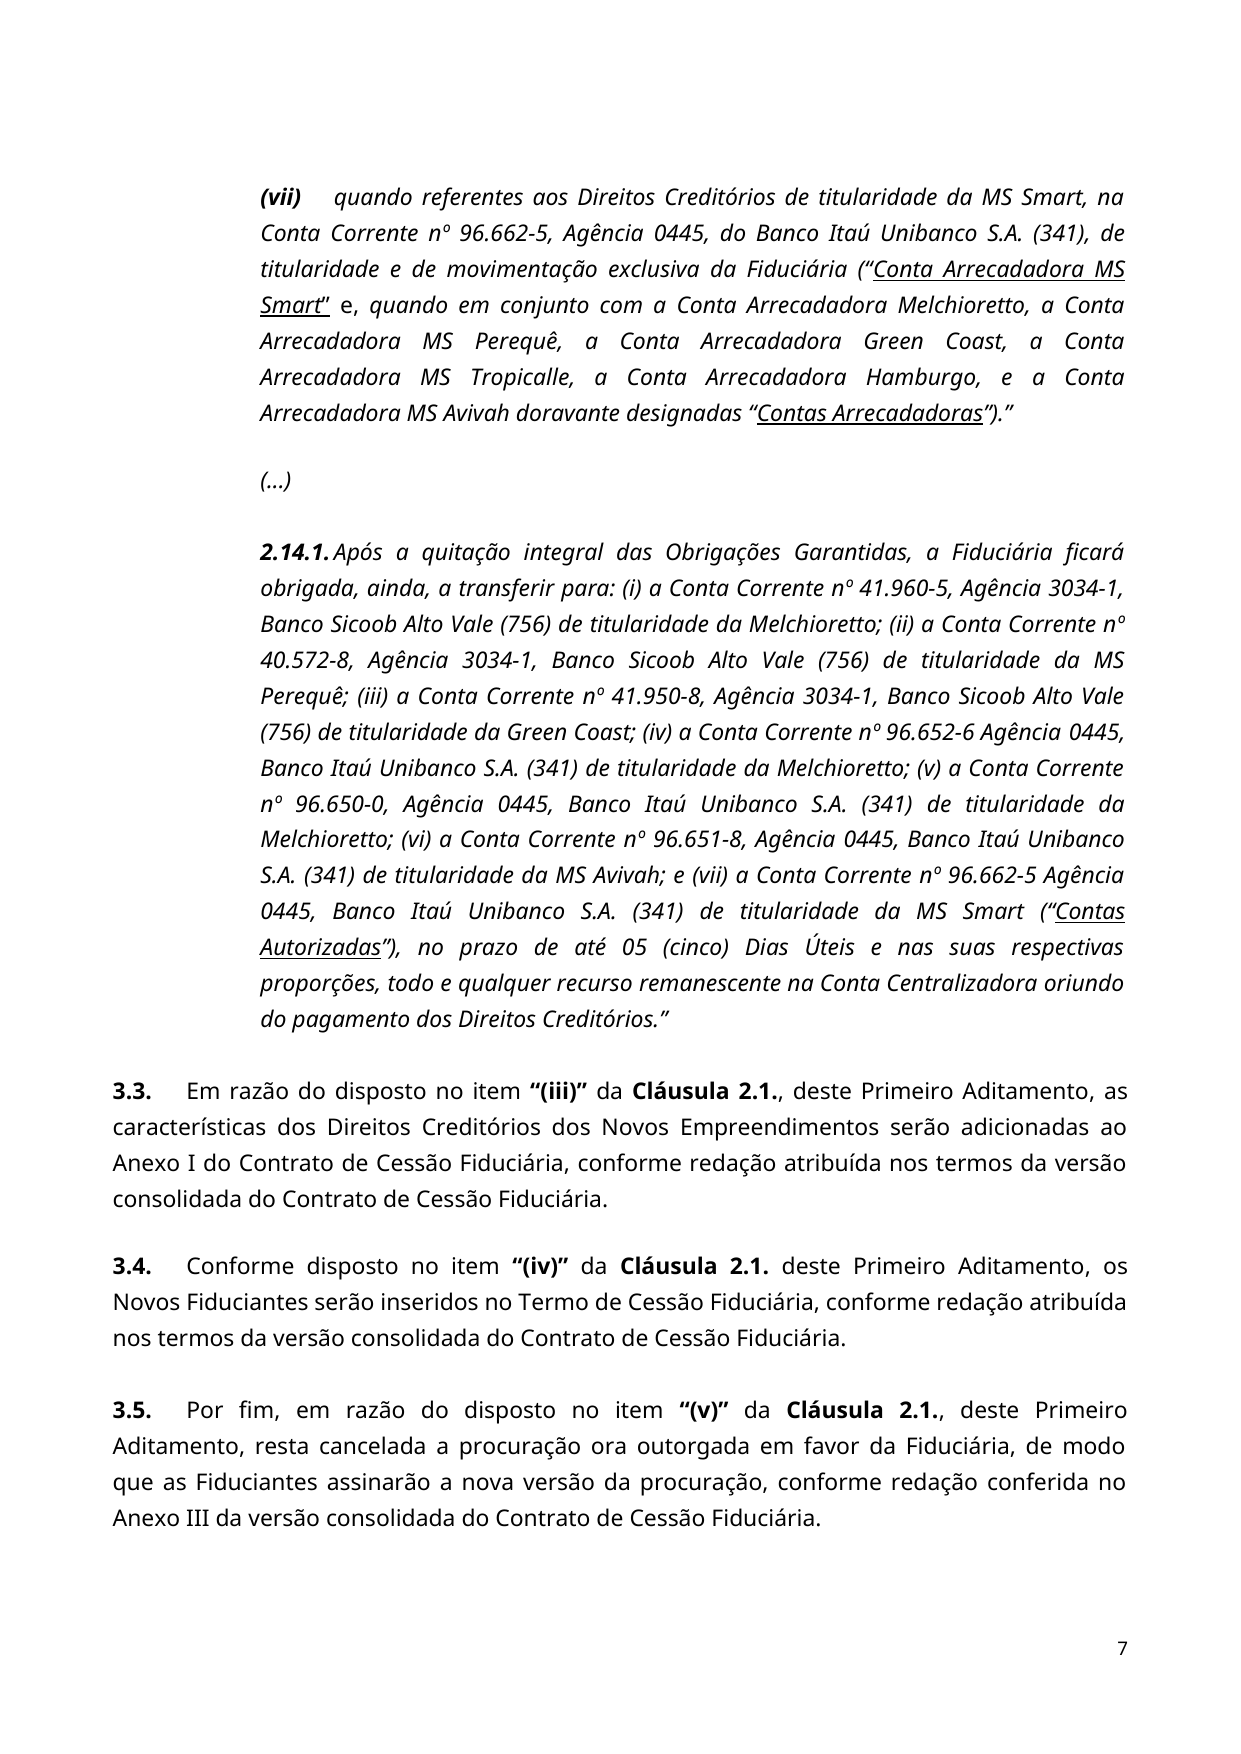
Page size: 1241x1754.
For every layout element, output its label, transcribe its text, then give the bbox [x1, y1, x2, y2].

text 3.3. Em razão do disposto no item “(iii)” da Cláusula 2.1., deste Primeiro Aditamento, as características dos Direitos Creditórios dos Novos Empreendimentos serão adicionadas ao Anexo I do Contrato de Cessão Fiduciária, conforme redação atribuída nos termos da versão consolidada do Contrato de Cessão Fiduciária. [112, 1075, 1128, 1214]
list 2.14.1. Após a quitação integral das Obrigações Garantidas, a Fiduciária ficará obrigada, ainda, a transferir para: (i) a Conta Corrente nº 41.960-5, Agência 3034-1, Banco Sicoob Alto Vale (756) de titularidade da Melchioretto; (ii) a Conta Corrente nº 40.572-8, Agência 3034-1, Banco Sicoob Alto Vale (756) de titularidade da MS Perequê; (iii) a Conta Corrente nº 41.950-8, Agência 3034-1, Banco Sicoob Alto Vale (756) de titularidade da Green Coast; (iv) a Conta Corrente nº 96.652-6 Agência 0445, Banco Itaú Unibanco S.A. (341) de titularidade da Melchioretto; (v) a Conta Corrente nº 96.650-0, Agência 0445, Banco Itaú Unibanco S.A. (341) de titularidade da Melchioretto; (vi) a Conta Corrente nº 96.651-8, Agência 0445, Banco Itaú Unibanco S.A. (341) de titularidade da MS Avivah; e (vii) a Conta Corrente nº 96.662-5 Agência 0445, Banco Itaú Unibanco S.A. (341) de titularidade da MS Smart (“Contas Autorizadas”), no prazo de até 05 (cinco) Dias Úteis e nas suas respectivas proporções, todo e qualquer recurso remanescente na Conta Centralizadora oriundo do pagamento dos Direitos Creditórios.” [260, 536, 1128, 1034]
text 3.4. Conforme disposto no item “(iv)” da Cláusula 2.1. deste Primeiro Aditamento, os Novos Fiduciantes serão inseridos no Termo de Cessão Fiduciária, conforme redação atribuída nos termos da versão consolidada do Contrato de Cessão Fiduciária. [112, 1250, 1128, 1353]
list quando referentes aos Direitos Creditórios de titularidade da MS Smart, na Conta Corrente nº 96.662-5, Agência 0445, do Banco Itaú Unibanco S.A. (341), de titularidade e de movimentação exclusiva da Fiduciária (“Conta Arrecadadora MS Smart” e, quando em conjunto com a Conta Arrecadadora Melchioretto, a Conta Arrecadadora MS Perequê, a Conta Arrecadadora Green Coast, a Conta Arrecadadora MS Tropicalle, a Conta Arrecadadora Hamburgo, e a Conta Arrecadadora MS Avivah doravante designadas “Contas Arrecadadoras”).” [260, 181, 1128, 428]
list (...) [260, 464, 1128, 495]
text 3.5. Por fim, em razão do disposto no item “(v)” da Cláusula 2.1., deste Primeiro Aditamento, resta cancelada a procuração ora outorgada em favor da Fiduciária, de modo que as Fiduciantes assinarão a nova versão da procuração, conforme redação conferida no Anexo III da versão consolidada do Contrato de Cessão Fiduciária. [112, 1394, 1128, 1533]
